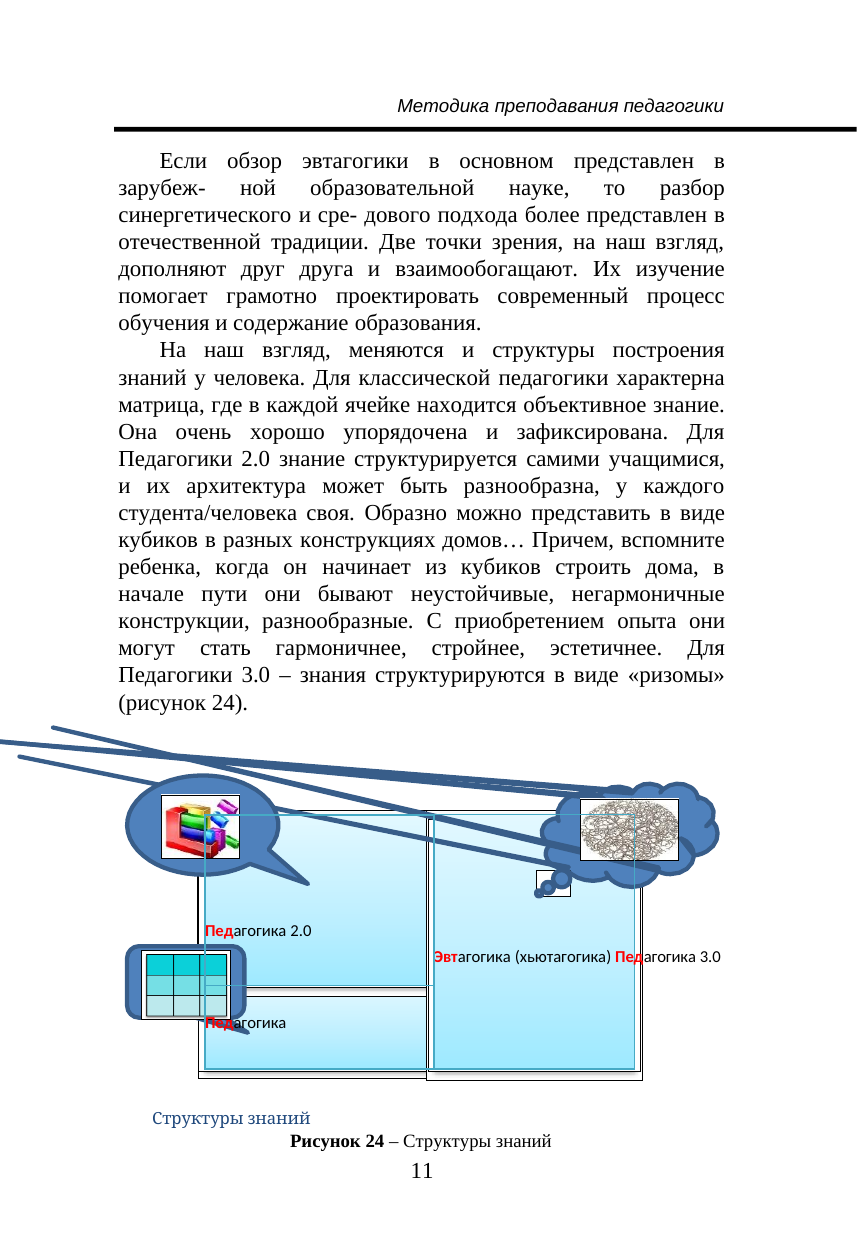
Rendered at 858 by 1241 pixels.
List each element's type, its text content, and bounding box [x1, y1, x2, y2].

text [230, 1130, 635, 1151]
picture [446, 815, 555, 837]
picture [206, 997, 426, 1068]
text Если обзор эвтагогики в основном представлен в зарубеж- ной образовательной науке, то разбор синергетического и сре- дового подхода более представлен в отечественной традиции. Две точки зрения, на наш взгляд, дополняют друг друга и взаимообогащают. Их изучение помогает грамотно проектировать современный процесс обучения и содержание образования. [118, 147, 725, 336]
picture [247, 988, 426, 996]
picture [435, 821, 544, 859]
picture [537, 871, 553, 888]
picture [551, 887, 570, 896]
picture [581, 815, 634, 860]
picture [199, 877, 204, 944]
picture [429, 843, 433, 985]
picture [581, 800, 678, 860]
picture [429, 986, 433, 1068]
picture [635, 889, 640, 956]
picture [429, 962, 640, 1071]
text На наш взгляд, меняются и структуры построения знаний у человека. Для классической педагогики характерна матрица, где в каждой ячейке находится объективное знание. Она очень хорошо упорядочена и зафиксирована. Для Педагогики 2.0 знание структурируется самими учащимися, и их архитектура может быть разнообразна, у каждого студента/человека своя. Образно можно представить в виде кубиков в разных конструкциях домов… Причем, вспомните ребенка, когда он начинает из кубиков строить дома, в начале пути они бывают неустойчивые, негармоничные конструкции, разнообразные. С приобретением опыта они могут стать гармоничнее, стройнее, эстетичнее. Для Педагогики 3.0 – знания структурируются в виде «ризомы» (рисунок 24). [118, 336, 725, 715]
picture [206, 951, 230, 985]
picture [142, 951, 204, 1019]
picture [435, 844, 634, 1068]
picture [162, 796, 239, 858]
picture [556, 873, 567, 885]
picture [199, 1022, 426, 1071]
picture [427, 965, 642, 1080]
picture [331, 816, 426, 835]
picture [199, 1072, 426, 1078]
text Структуры знаний [152, 1110, 857, 1129]
picture [206, 986, 230, 1019]
picture [429, 820, 433, 837]
picture [206, 816, 239, 858]
picture [206, 816, 426, 985]
